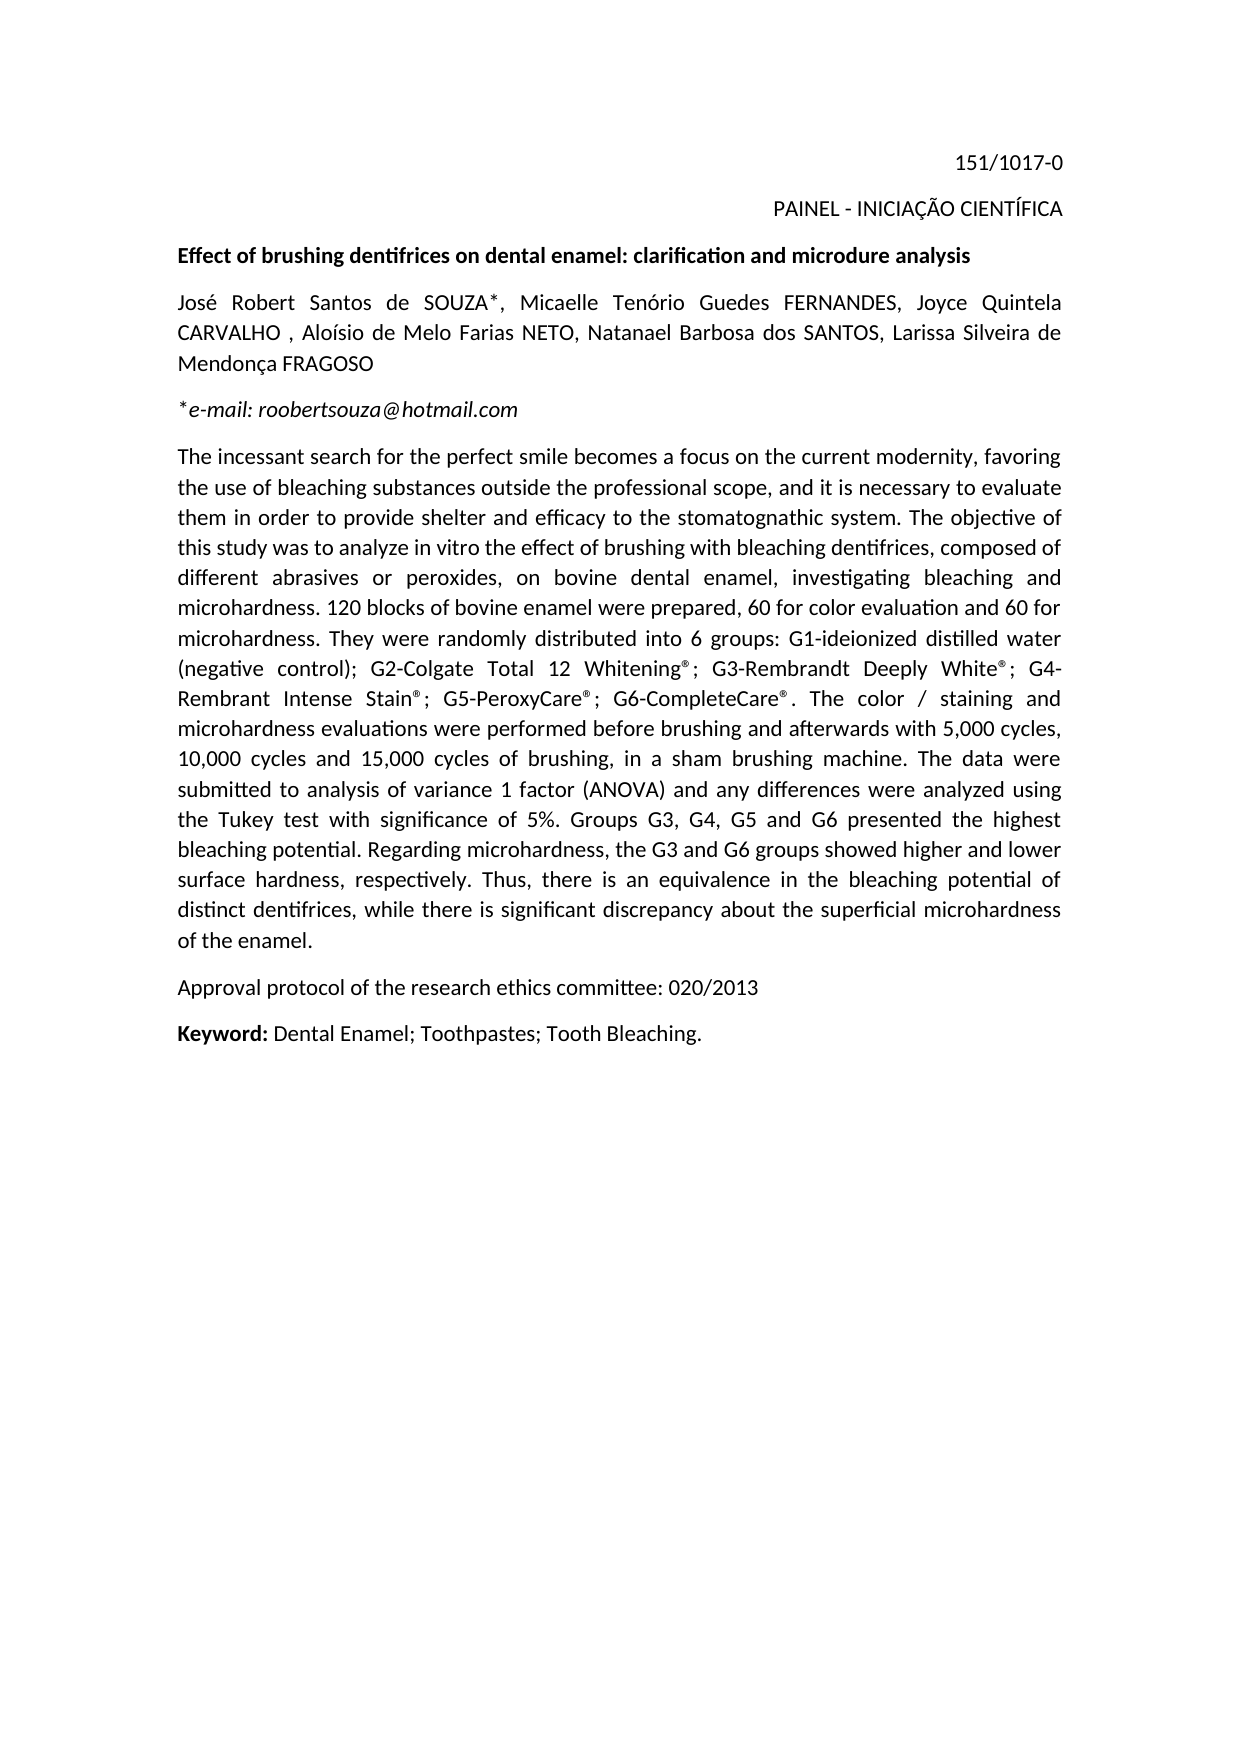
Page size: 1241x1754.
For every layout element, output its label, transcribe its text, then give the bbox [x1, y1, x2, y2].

text The incessant search for the perfect smile becomes a focus on the current modernity, favoring the use of bleaching substances outside the professional scope, and it is necessary to evaluate them in order to provide shelter and efficacy to the stomatognathic system. The objective of this study was to analyze in vitro the effect of brushing with bleaching dentifrices, composed of different abrasives or peroxides, on bovine dental enamel, investigating bleaching and microhardness. 120 blocks of bovine enamel were prepared, 60 for color evaluation and 60 for microhardness. They were randomly distributed into 6 groups: G1-ideionized distilled water (negative control); G2-Colgate Total 12 Whitening®; G3-Rembrandt Deeply White®; G4-Rembrant Intense Stain®; G5-PeroxyCare®; G6-CompleteCare®. The color / staining and microhardness evaluations were performed before brushing and afterwards with 5,000 cycles, 10,000 cycles and 15,000 cycles of brushing, in a sham brushing machine. The data were submitted to analysis of variance 1 factor (ANOVA) and any differences were analyzed using the Tukey test with significance of 5%. Groups G3, G4, G5 and G6 presented the highest bleaching potential. Regarding microhardness, the G3 and G6 groups showed higher and lower surface hardness, respectively. Thus, there is an equivalence in the bleaching potential of distinct dentifrices, while there is significant discrepancy about the superficial microhardness of the enamel. [177, 442, 1063, 954]
text 151/1017-0 [177, 148, 1063, 176]
text PAINEL - INICIAÇÃO CIENTÍFICA [177, 194, 1063, 222]
text Approval protocol of the research ethics committee: 020/2013 [177, 973, 1063, 1001]
text Effect of brushing dentifrices on dental enamel: clarification and microdure analysis [177, 241, 1063, 269]
text José Robert Santos de SOUZA*, Micaelle Tenório Guedes FERNANDES, Joyce Quintela CARVALHO , Aloísio de Melo Farias NETO, Natanael Barbosa dos SANTOS, Larissa Silveira de Mendonça FRAGOSO [177, 288, 1063, 377]
text Keyword: Dental Enamel; Toothpastes; Tooth Bleaching. [177, 1019, 1063, 1047]
text *e-mail: roobertsouza@hotmail.com [177, 396, 1063, 423]
